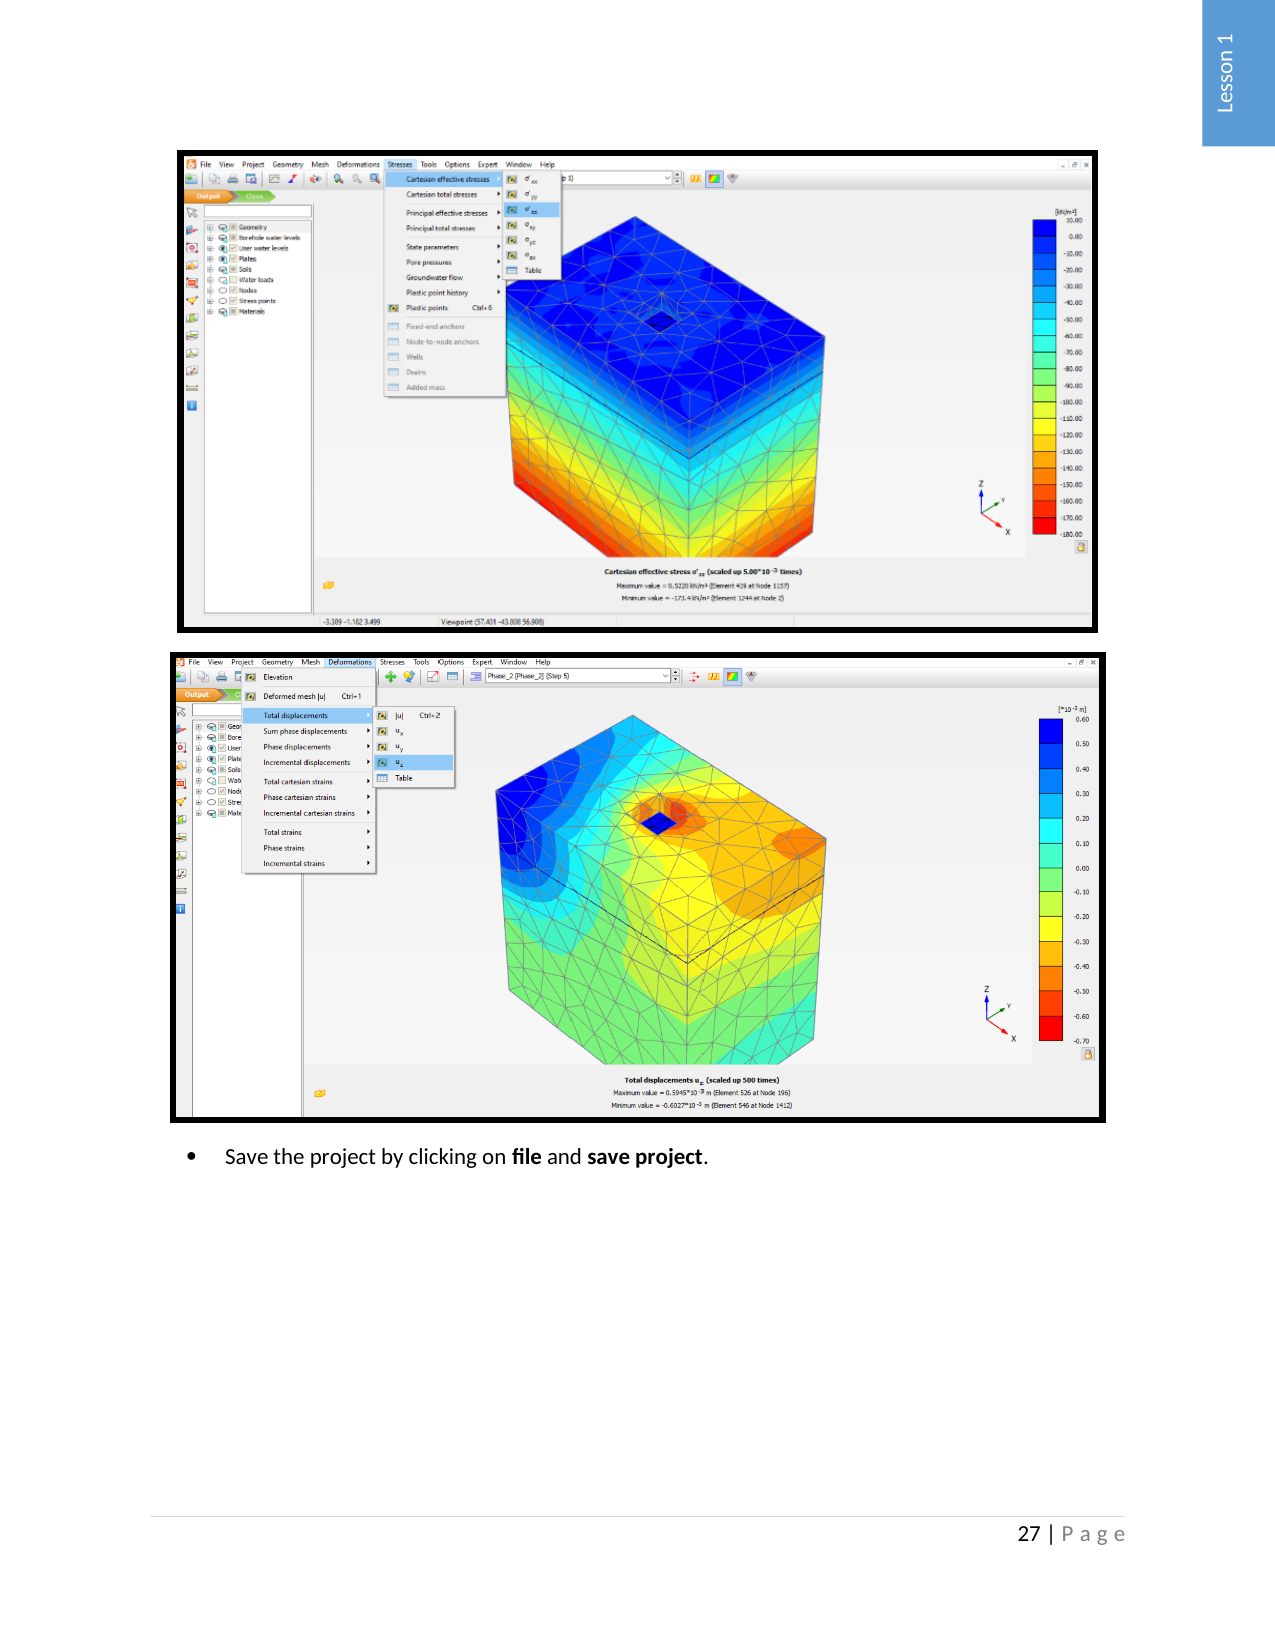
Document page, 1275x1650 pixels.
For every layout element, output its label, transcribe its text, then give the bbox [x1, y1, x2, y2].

picture [176, 658, 1099, 1117]
list Save the project by clicking on file and save project. [187, 1142, 1125, 1170]
picture [184, 156, 1092, 627]
